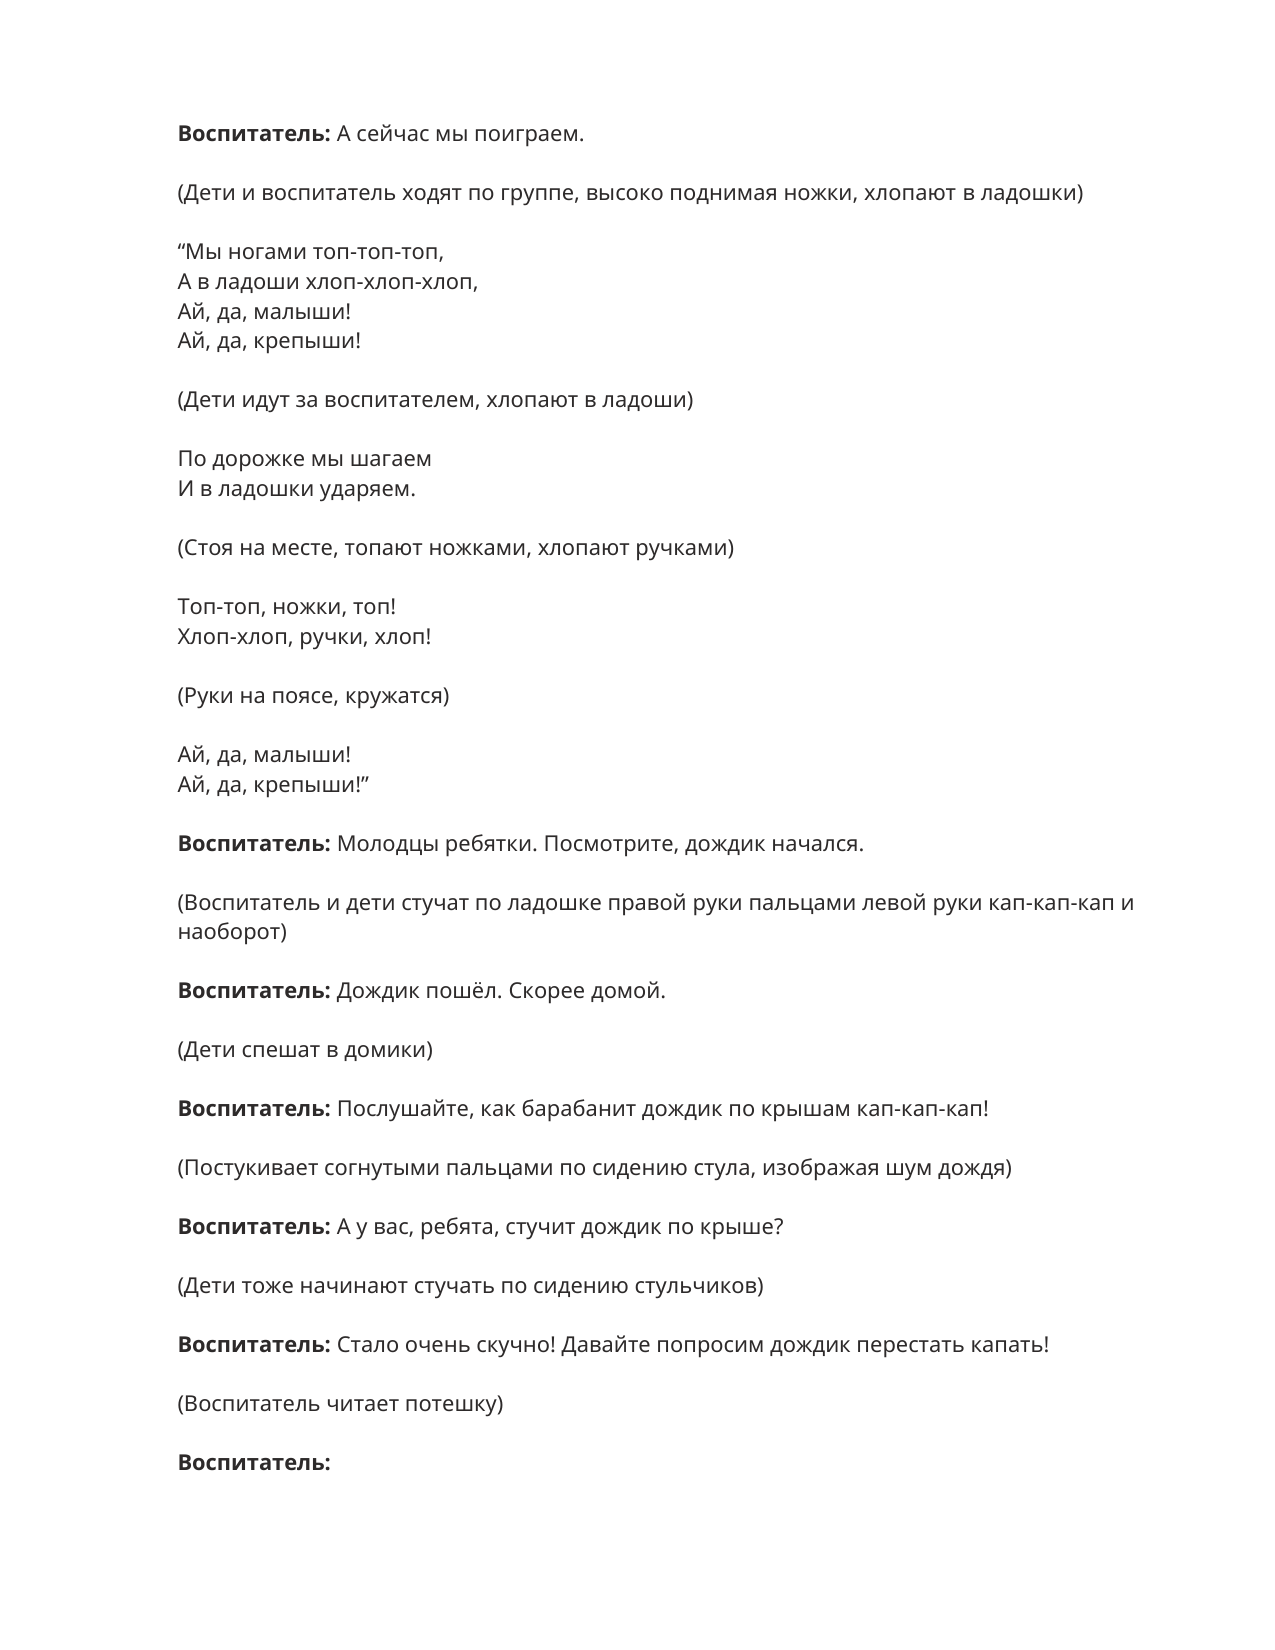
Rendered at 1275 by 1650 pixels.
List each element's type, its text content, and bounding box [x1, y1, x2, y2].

text Воспитатель: Стало очень скучно! Давайте попросим дождик перестать капать! [177, 1329, 1186, 1359]
text (Стоя на месте, топают ножками, хлопают ручками) [177, 532, 1186, 562]
text (Воспитатель читает потешку) [177, 1388, 1186, 1418]
text (Постукивает согнутыми пальцами по сидению стула, изображая шум дождя) [177, 1152, 1186, 1182]
text (Дети тоже начинают стучать по сидению стульчиков) [177, 1270, 1186, 1300]
text (Дети идут за воспитателем, хлопают в ладоши) [177, 384, 1186, 414]
text Воспитатель: Молодцы ребятки. Посмотрите, дождик начался. [177, 827, 1186, 857]
text (Дети и воспитатель ходят по группе, высоко поднимая ножки, хлопают в ладошки) [177, 177, 1186, 207]
text Воспитатель: Дождик пошёл. Скорее домой. [177, 975, 1186, 1005]
text Воспитатель: [177, 1447, 1186, 1477]
text По дорожке мы шагаем И в ладошки ударяем. [177, 443, 1186, 503]
text (Воспитатель и дети стучат по ладошке правой руки пальцами левой руки кап-кап-кап и наоборот) [177, 886, 1186, 946]
text Воспитатель: Послушайте, как барабанит дождик по крышам кап-кап-кап! [177, 1093, 1186, 1123]
text Ай, да, малыши! Ай, да, крепыши!” [177, 739, 1186, 798]
text (Руки на поясе, кружатся) [177, 680, 1186, 709]
text Воспитатель: А у вас, ребята, стучит дождик по крыше? [177, 1211, 1186, 1241]
text Топ-топ, ножки, топ! Хлоп-хлоп, ручки, хлоп! [177, 591, 1186, 651]
text “Мы ногами топ-топ-топ, А в ладоши хлоп-хлоп-хлоп, Ай, да, малыши! Ай, да, крепыши! [177, 236, 1186, 355]
text (Дети спешат в домики) [177, 1034, 1186, 1064]
text Воспитатель: А сейчас мы поиграем. [177, 118, 1186, 148]
